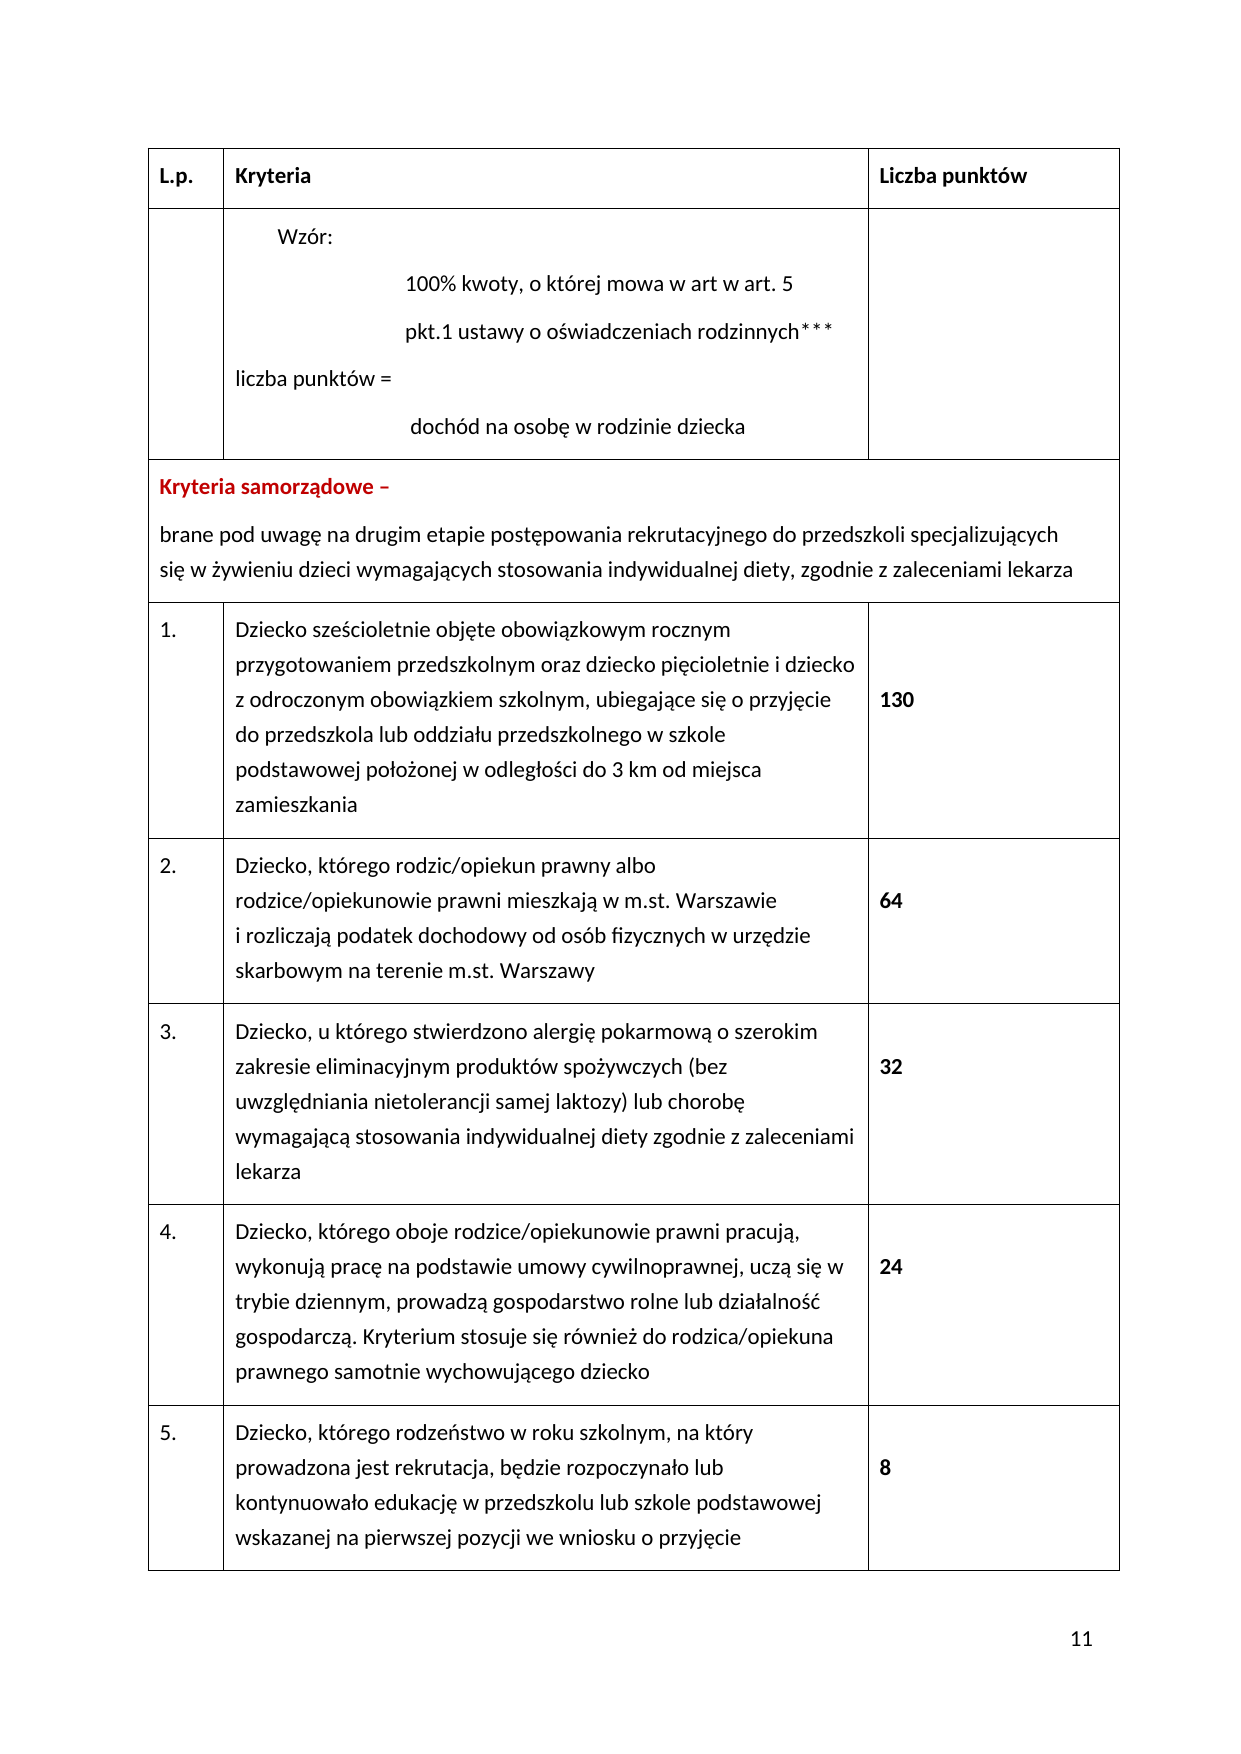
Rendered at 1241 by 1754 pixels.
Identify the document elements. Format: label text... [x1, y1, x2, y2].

table_cell 6. [149, 209, 223, 459]
table_cell Kryteria samorządowe – brane pod uwagę na drugim etapie postępowania rekrutacyjnego do przedszkoli specjalizujących się w żywieniu dzieci wymagających stosowania indywidualnej diety, zgodnie z zaleceniami lekarza [149, 460, 1119, 602]
table_cell 4. [149, 1205, 223, 1404]
table_cell Dziecko sześcioletnie objęte obowiązkowym rocznym przygotowaniem przedszkolnym oraz dziecko pięcioletnie i dziecko z odroczonym obowiązkiem szkolnym, ubiegające się o przyjęcie do przedszkola lub oddziału przedszkolnego w szkole podstawowej położonej w odległości do od miejsca zamieszkania [224, 603, 868, 838]
table_header Kryteria [224, 149, 868, 208]
table_cell 24 [869, 1205, 1119, 1404]
table_cell 64 [869, 839, 1119, 1003]
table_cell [224, 209, 868, 459]
table_cell Dziecko, u którego stwierdzono alergię pokarmową o szerokim zakresie eliminacyjnym produktów spożywczych (bez uwzględniania nietolerancji samej laktozy) lub chorobę wymagającą stosowania indywidualnej diety zgodnie z zaleceniami lekarza [224, 1004, 868, 1204]
table_cell Dziecko, którego rodzic/opiekun prawny albo rodzice/opiekunowie prawni mieszkają w m.st. Warszawie i rozliczają podatek dochodowy od osób fizycznych w urzędzie skarbowym na terenie m.st. Warszawy [224, 839, 868, 1003]
table_cell 2. [149, 839, 223, 1003]
table_header Liczba punktów [869, 149, 1119, 208]
table_cell 5. [149, 1406, 223, 1570]
table_cell 130 [869, 603, 1119, 838]
table_cell 32 [869, 1004, 1119, 1204]
table_cell [869, 209, 1119, 459]
table_cell Dziecko, którego rodzeństwo w roku szkolnym, na który prowadzona jest rekrutacja, będzie rozpoczynało lub kontynuowało edukację w przedszkolu lub szkole podstawowej wskazanej na pierwszej pozycji we wniosku o przyjęcie [224, 1406, 868, 1570]
table_cell 3. [149, 1004, 223, 1204]
table_cell 8 [869, 1406, 1119, 1570]
table_header L.p. [149, 149, 223, 208]
table_cell 1. [149, 603, 223, 838]
table_cell Dziecko, którego oboje rodzice/opiekunowie prawni pracują, wykonują pracę na podstawie umowy cywilnoprawnej, uczą się w trybie dziennym, prowadzą gospodarstwo rolne lub działalność gospodarczą. Kryterium stosuje się również do rodzica/opiekuna prawnego samotnie wychowującego dziecko [224, 1205, 868, 1404]
